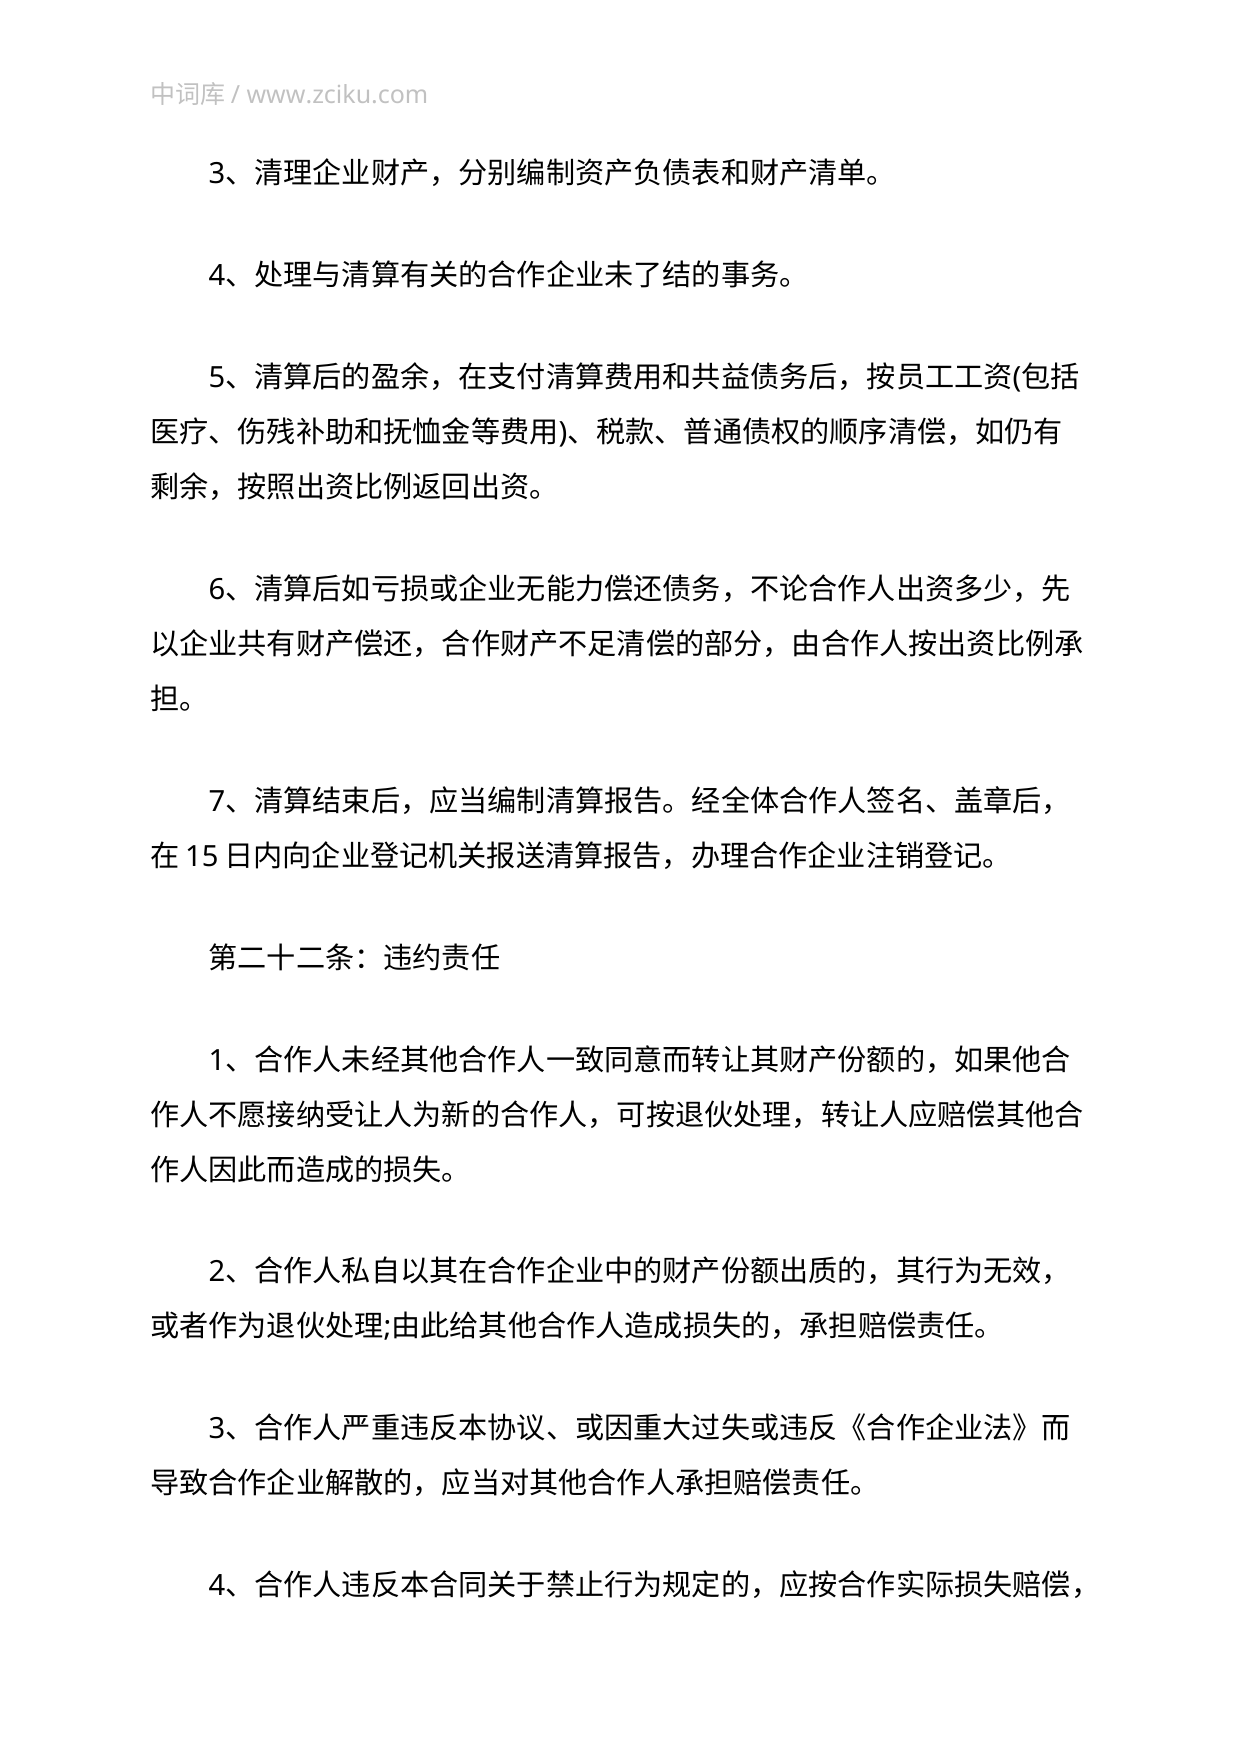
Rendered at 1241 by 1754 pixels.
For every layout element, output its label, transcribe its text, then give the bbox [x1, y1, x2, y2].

text 第二十二条：违约责任 [150, 934, 1090, 977]
text 7、清算结束后，应当编制清算报告。经全体合作人签名、盖章后，在15日内向企业登记机关报送清算报告，办理合作企业注销登记。 [150, 777, 1090, 875]
text 3、清理企业财产，分别编制资产负债表和财产清单。 [150, 150, 1090, 192]
text 4、处理与清算有关的合作企业未了结的事务。 [150, 252, 1090, 294]
text 5、清算后的盈余，在支付清算费用和共益债务后，按员工工资(包括医疗、伤残补助和抚恤金等费用)、税款、普通债权的顺序清偿，如仍有剩余，按照出资比例返回出资。 [150, 354, 1090, 506]
text 3、合作人严重违反本协议、或因重大过失或违反《合作企业法》而导致合作企业解散的，应当对其他合作人承担赔偿责任。 [150, 1405, 1090, 1502]
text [150, 1562, 1090, 1604]
text 1、合作人未经其他合作人一致同意而转让其财产份额的，如果他合作人不愿接纳受让人为新的合作人，可按退伙处理，转让人应赔偿其他合作人因此而造成的损失。 [150, 1036, 1090, 1188]
text 6、清算后如亏损或企业无能力偿还债务，不论合作人出资多少，先以企业共有财产偿还，合作财产不足清偿的部分，由合作人按出资比例承担。 [150, 566, 1090, 718]
text 2、合作人私自以其在合作企业中的财产份额出质的，其行为无效，或者作为退伙处理;由此给其他合作人造成损失的，承担赔偿责任。 [150, 1248, 1090, 1345]
